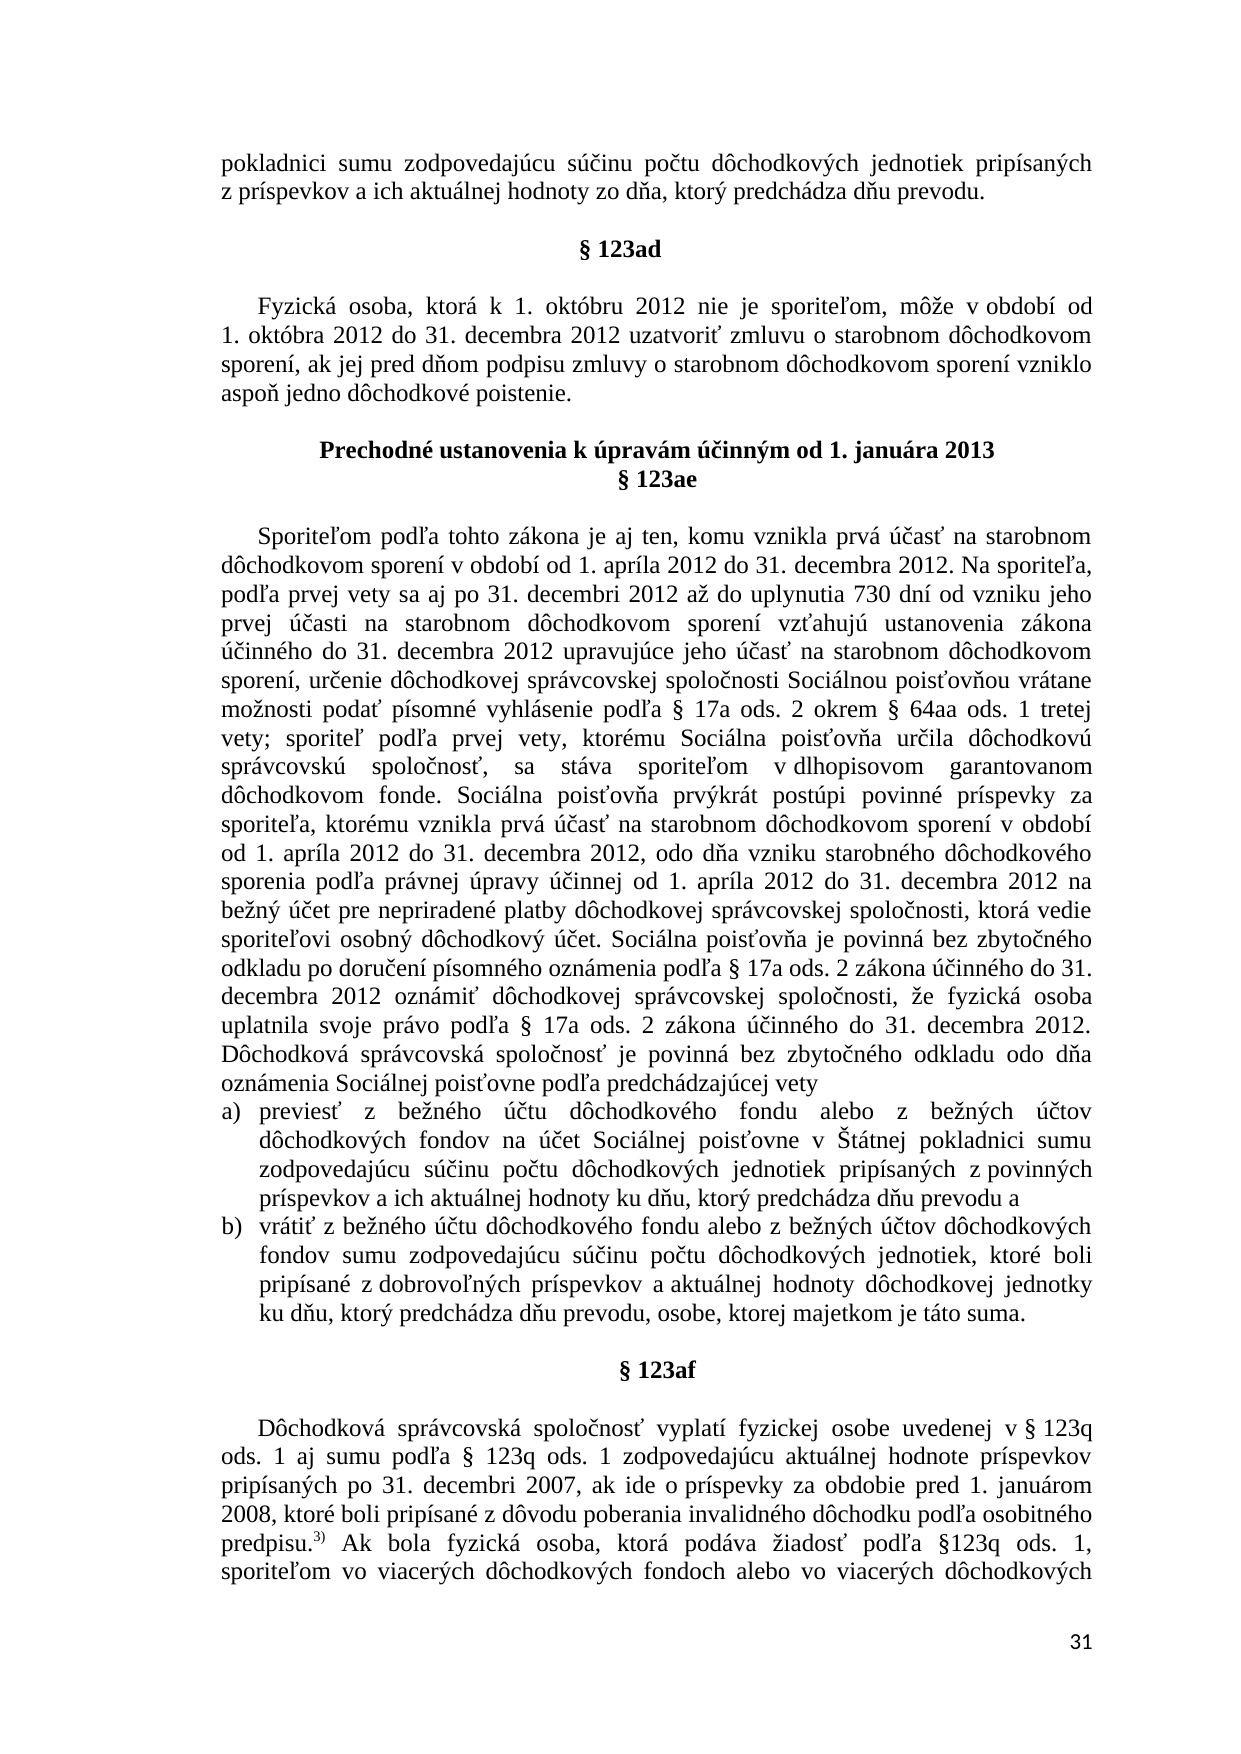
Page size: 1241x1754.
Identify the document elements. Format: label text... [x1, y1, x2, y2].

text § 123ae [221, 464, 1093, 493]
text Prechodné ustanovenia k úpravám účinným od 1. januára 2013 [221, 435, 1093, 464]
text § 123ad [148, 234, 1093, 263]
text Fyzická osoba, ktorá k 1. októbru 2012 nie je sporiteľom, môže v období od 1. októbra 2012 do 31. decembra 2012 uzatvoriť zmluvu o starobnom dôchodkovom sporení, ak jej pred dňom podpisu zmluvy o starobnom dôchodkovom sporení vzniklo aspoň jedno dôchodkové poistenie. [221, 291, 1093, 406]
text § 123af [221, 1355, 1093, 1384]
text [221, 1413, 1093, 1585]
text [221, 148, 1093, 205]
list vrátiť z bežného účtu dôchodkového fondu alebo z bežných účtov dôchodkových fondov sumu zodpovedajúcu súčinu počtu dôchodkových jednotiek, ktoré boli pripísané z dobrovoľných príspevkov a aktuálnej hodnoty dôchodkovej jednotky ku dňu, ktorý predchádza dňu prevodu, osobe, ktorej majetkom je táto suma. [221, 1211, 1093, 1326]
text Sporiteľom podľa tohto zákona je aj ten, komu vznikla prvá účasť na starobnom dôchodkovom sporení v období od 1. apríla 2012 do 31. decembra 2012. Na sporiteľa, podľa prvej vety sa aj po 31. decembri 2012 až do uplynutia 730 dní od vzniku jeho prvej účasti na starobnom dôchodkovom sporení vzťahujú ustanovenia zákona účinného do 31. decembra 2012 upravujúce jeho účasť na starobnom dôchodkovom sporení, určenie dôchodkovej správcovskej spoločnosti Sociálnou poisťovňou vrátane možnosti podať písomné vyhlásenie podľa § 17a ods. 2 okrem § 64aa ods. 1 tretej vety; sporiteľ podľa prvej vety, ktorému Sociálna poisťovňa určila dôchodkovú správcovskú spoločnosť, sa stáva sporiteľom v dlhopisovom garantovanom dôchodkovom fonde. Sociálna poisťovňa prvýkrát postúpi povinné príspevky za sporiteľa, ktorému vznikla prvá účasť na starobnom dôchodkovom sporení v období od 1. apríla 2012 do 31. decembra 2012, odo dňa vzniku starobného dôchodkového sporenia podľa právnej úpravy účinnej od 1. apríla 2012 do 31. decembra 2012 na bežný účet pre nepriradené platby dôchodkovej správcovskej spoločnosti, ktorá vedie sporiteľovi osobný dôchodkový účet. Sociálna poisťovňa je povinná bez zbytočného odkladu po doručení písomného oznámenia podľa § 17a ods. 2 zákona účinného do 31. decembra 2012 oznámiť dôchodkovej správcovskej spoločnosti, že fyzická osoba uplatnila svoje právo podľa § 17a ods. 2 zákona účinného do 31. decembra 2012. Dôchodková správcovská spoločnosť je povinná bez zbytočného odkladu odo dňa oznámenia Sociálnej poisťovne podľa predchádzajúcej vety [221, 521, 1093, 1096]
list previesť z bežného účtu dôchodkového fondu alebo z bežných účtov dôchodkových fondov na účet Sociálnej poisťovne v Štátnej pokladnici sumu zodpovedajúcu súčinu počtu dôchodkových jednotiek pripísaných z povinných príspevkov a ich aktuálnej hodnoty ku dňu, ktorý predchádza dňu prevodu a [221, 1096, 1093, 1211]
